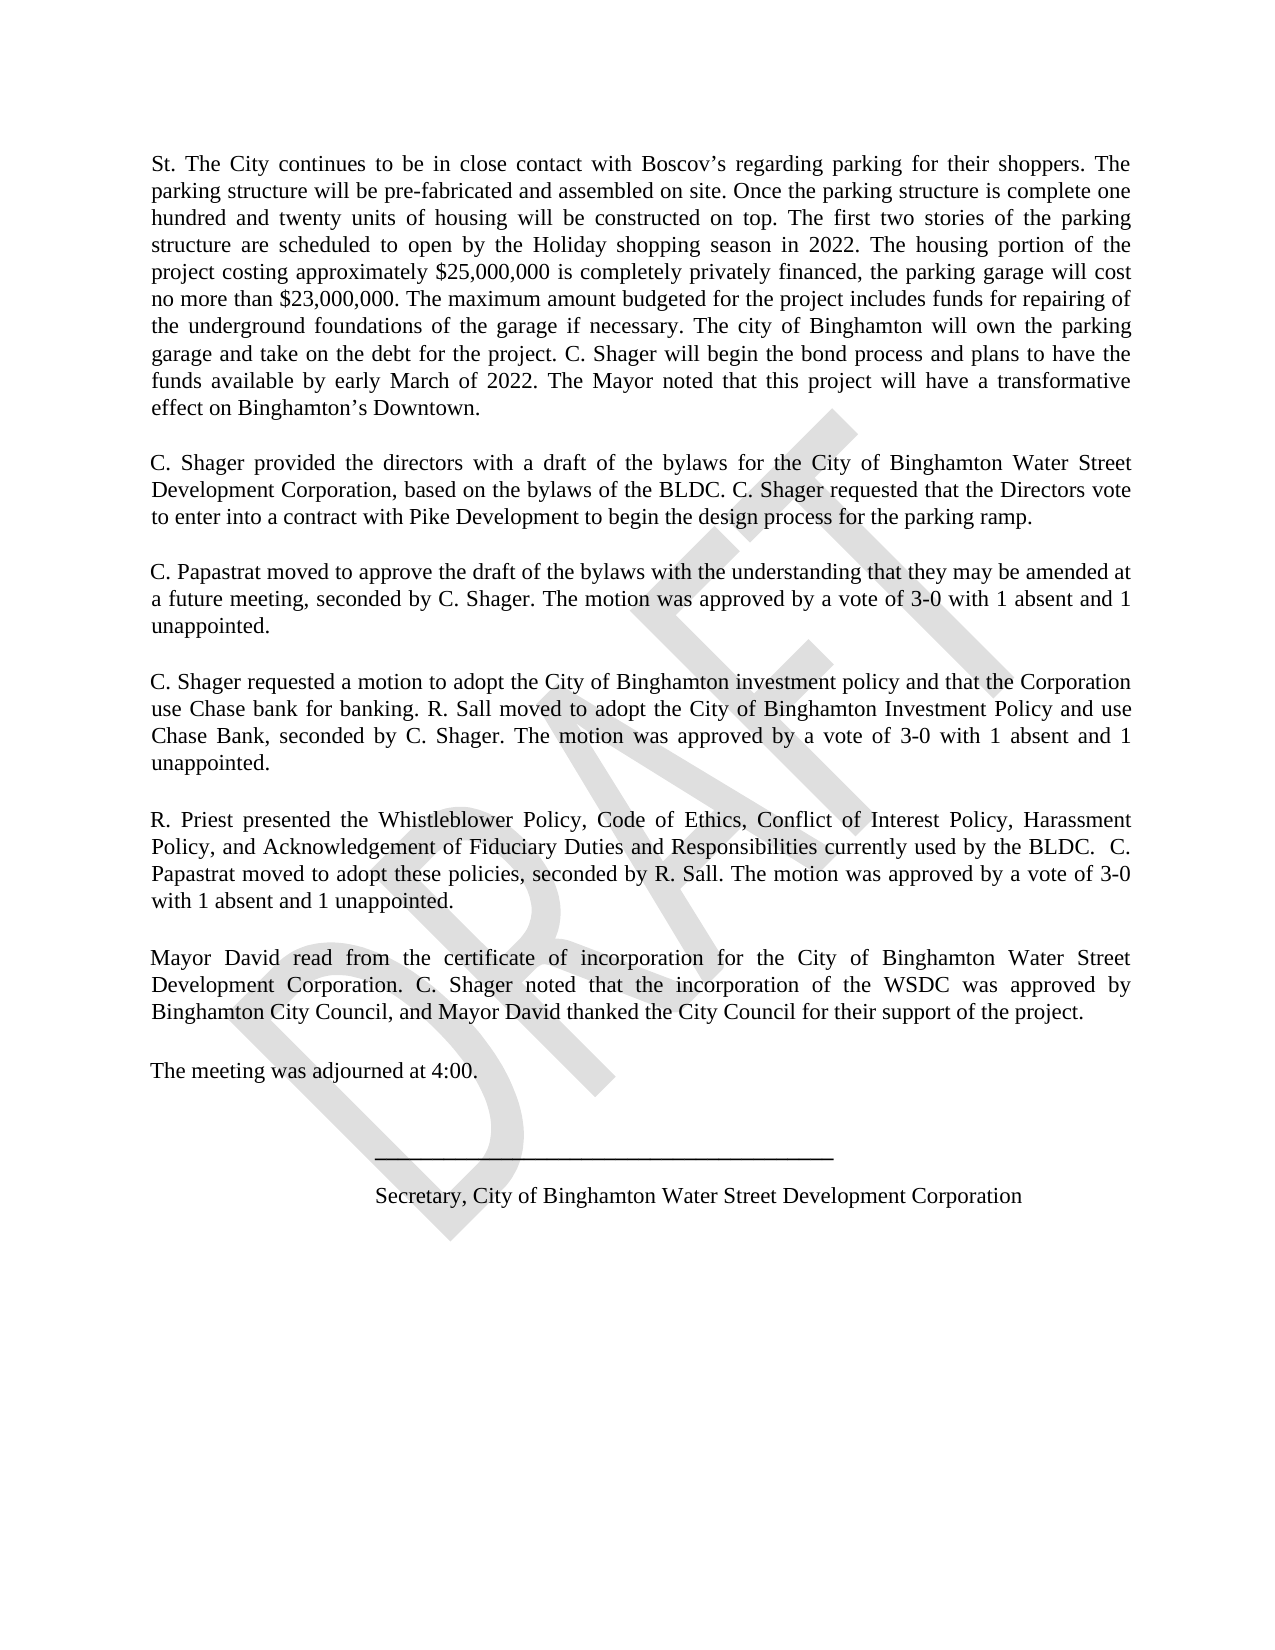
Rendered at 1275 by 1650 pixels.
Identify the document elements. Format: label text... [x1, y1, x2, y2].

text R. Priest presented the Whistleblower Policy, Code of Ethics, Conflict of Interest Policy, Harassment Policy, and Acknowledgement of Fiduciary Duties and Responsibilities currently used by the BLDC. C. Papastrat moved to adopt these policies, seconded by R. Sall. The motion was approved by a vote of 3-0 with 1 absent and 1 unappointed. [150, 806, 1133, 913]
text C. Shager requested a motion to adopt the City of Binghamton investment policy and that the Corporation use Chase bank for banking. R. Sall moved to adopt the City of Binghamton Investment Policy and use Chase Bank, seconded by C. Shager. The motion was approved by a vote of 3-0 with 1 absent and 1 unappointed. [150, 668, 1133, 775]
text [150, 150, 1133, 420]
text ________________________________________ [150, 1136, 1133, 1162]
text Secretary, City of Binghamton Water Street Development Corporation [150, 1183, 1133, 1209]
text Mayor David read from the certificate of incorporation for the City of Binghamton Water Street Development Corporation. C. Shager noted that the incorporation of the WSDC was approved by Binghamton City Council, and Mayor David thanked the City Council for their support of the project. [150, 944, 1133, 1025]
text C. Shager provided the directors with a draft of the bylaws for the City of Binghamton Water Street Development Corporation, based on the bylaws of the BLDC. C. Shager requested that the Directors vote to enter into a contract with Pike Development to begin the design process for the parking ramp. [150, 449, 1133, 529]
text The meeting was adjourned at 4:00. [150, 1057, 1133, 1084]
text C. Papastrat moved to approve the draft of the bylaws with the understanding that they may be amended at a future meeting, seconded by C. Shager. The motion was approved by a vote of 3-0 with 1 absent and 1 unappointed. [150, 558, 1133, 639]
